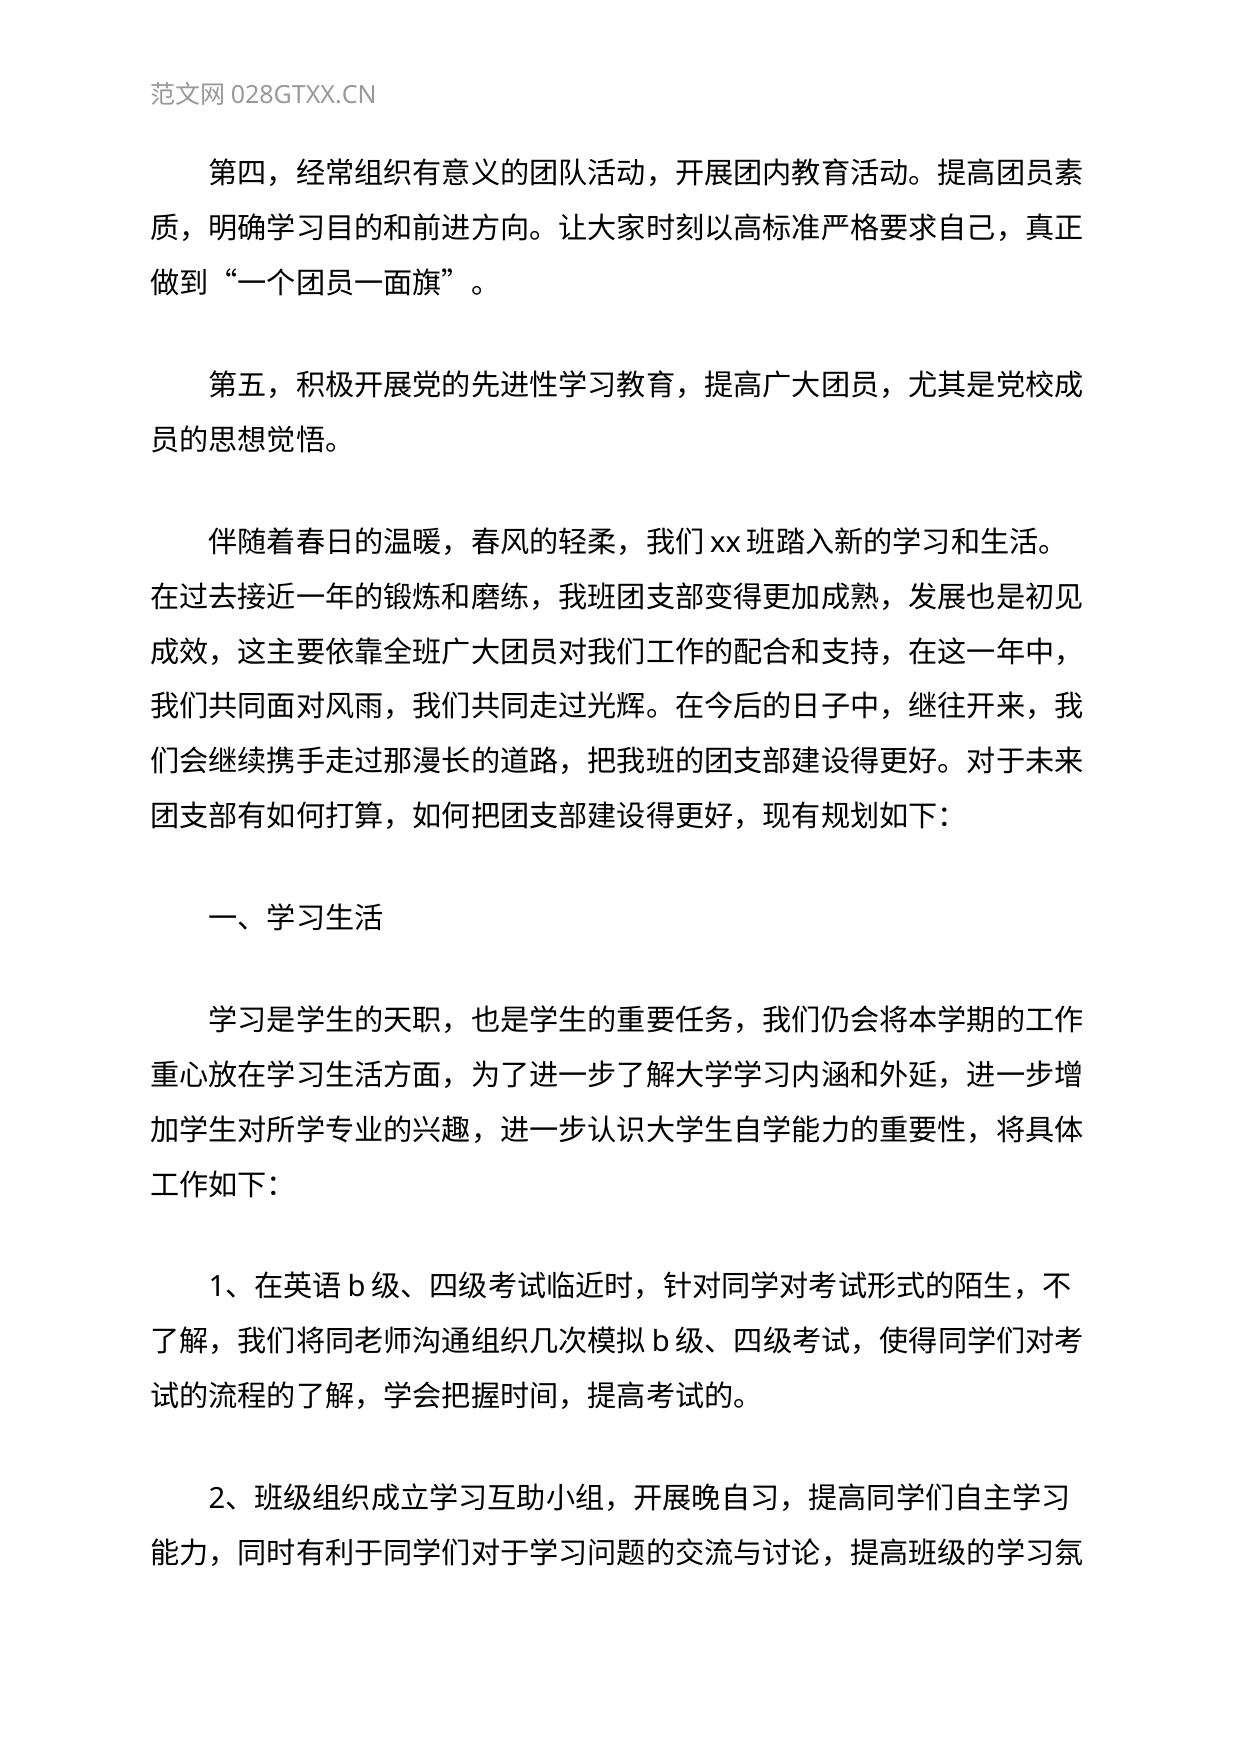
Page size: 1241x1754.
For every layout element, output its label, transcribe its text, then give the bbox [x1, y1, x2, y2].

text 一、学习生活 [150, 894, 1090, 937]
text 第四，经常组织有意义的团队活动，开展团内教育活动。提高团员素质，明确学习目的和前进方向。让大家时刻以高标准严格要求自己，真正做到“一个团员一面旗”。 [150, 150, 1090, 302]
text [150, 1474, 1090, 1572]
text 伴随着春日的温暖，春风的轻柔，我们xx班踏入新的学习和生活。在过去接近一年的锻炼和磨练，我班团支部变得更加成熟，发展也是初见成效，这主要依靠全班广大团员对我们工作的配合和支持，在这一年中，我们共同面对风雨，我们共同走过光辉。在今后的日子中，继往开来，我们会继续携手走过那漫长的道路，把我班的团支部建设得更好。对于未来团支部有如何打算，如何把团支部建设得更好，现有规划如下： [150, 518, 1090, 835]
text 第五，积极开展党的先进性学习教育，提高广大团员，尤其是党校成员的思想觉悟。 [150, 362, 1090, 459]
text 学习是学生的天职，也是学生的重要任务，我们仍会将本学期的工作重心放在学习生活方面，为了进一步了解大学学习内涵和外延，进一步增加学生对所学专业的兴趣，进一步认识大学生自学能力的重要性，将具体工作如下： [150, 996, 1090, 1203]
text 1、在英语b级、四级考试临近时，针对同学对考试形式的陌生，不了解，我们将同老师沟通组织几次模拟b级、四级考试，使得同学们对考试的流程的了解，学会把握时间，提高考试的。 [150, 1263, 1090, 1415]
